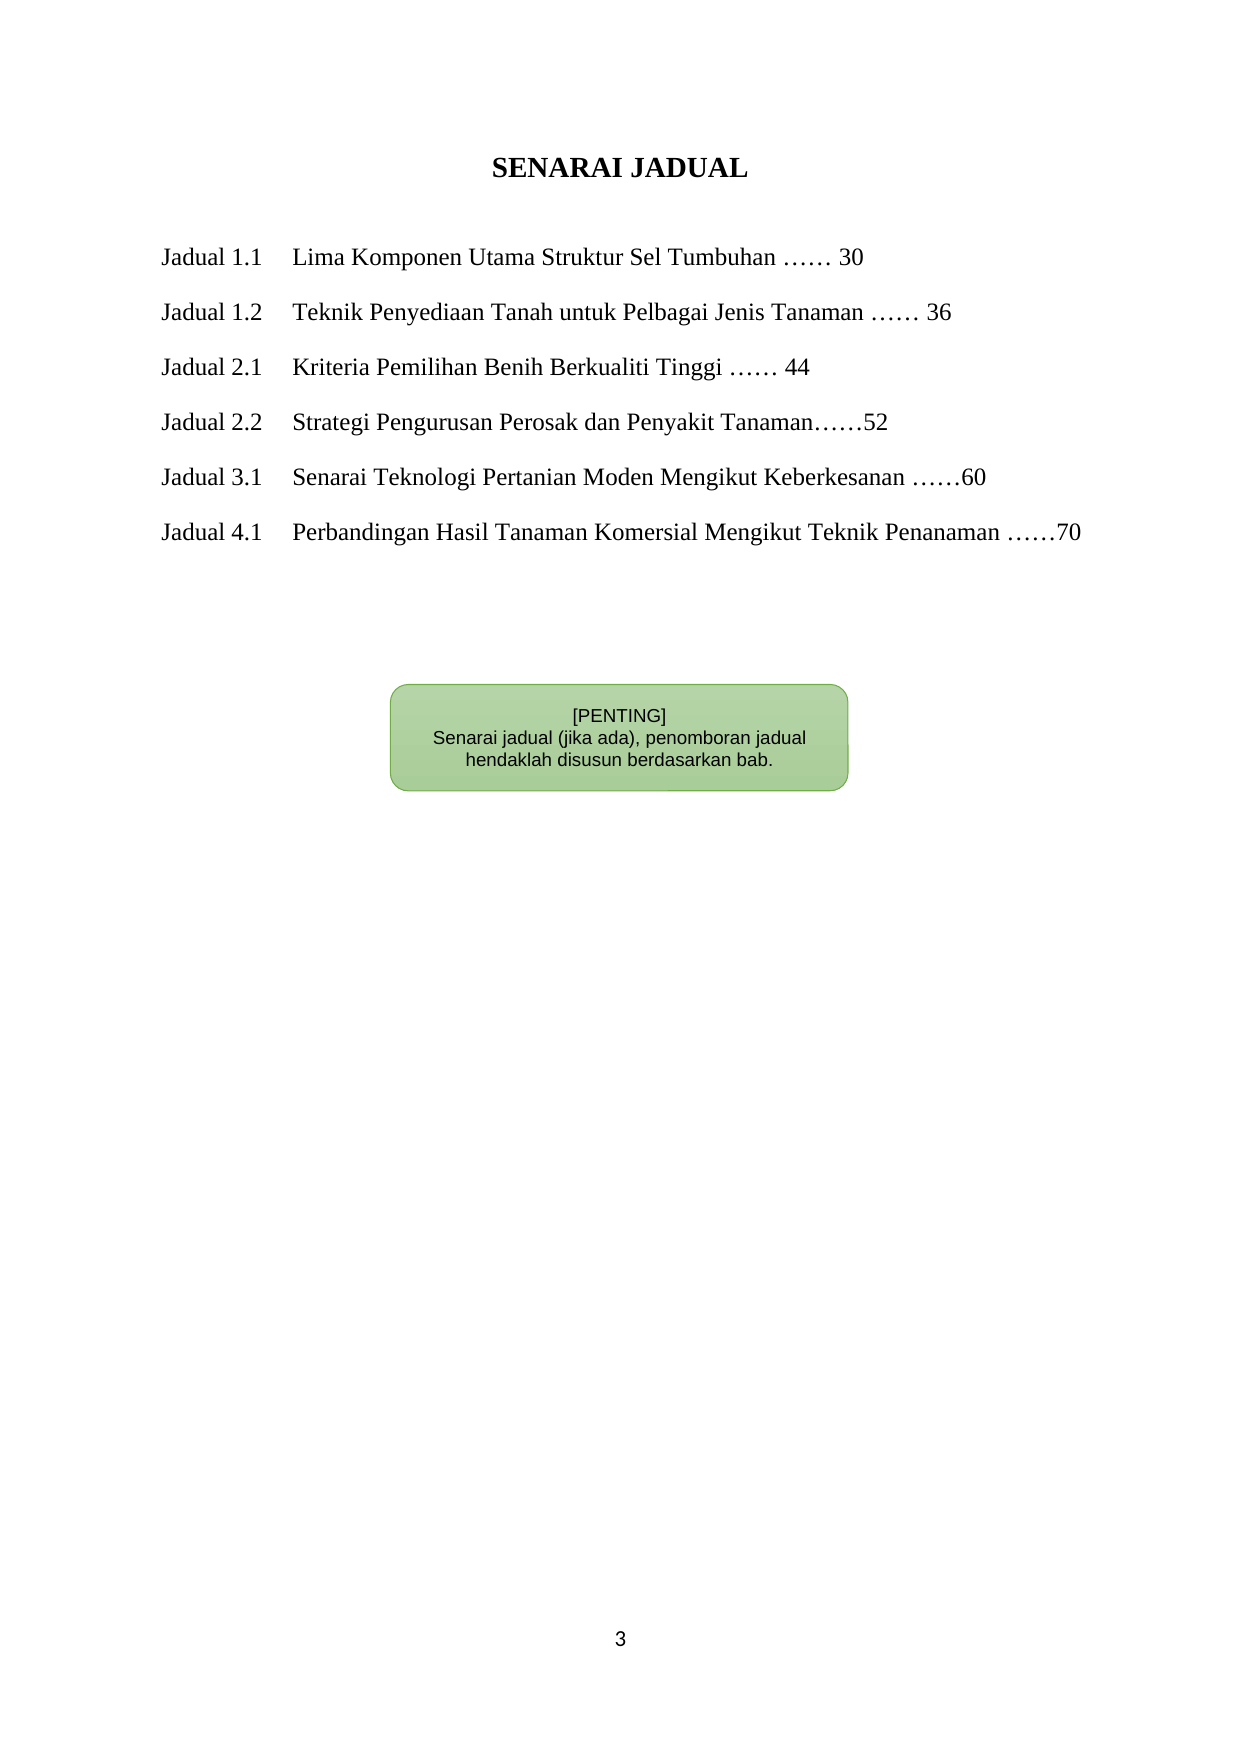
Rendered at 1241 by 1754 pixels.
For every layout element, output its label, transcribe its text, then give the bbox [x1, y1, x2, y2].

table_cell Jadual 4.1 [150, 517, 281, 572]
table_cell Jadual 2.2 [150, 407, 281, 462]
table_cell Kriteria Pemilihan Benih Berkualiti Tinggi …… 44 [281, 352, 1144, 407]
text SENARAI JADUAL [150, 150, 1090, 183]
table_cell Perbandingan Hasil Tanaman Komersial Mengikut Teknik Penanaman ……70 [281, 517, 1144, 572]
table_cell Jadual 2.1 [150, 352, 281, 407]
table_cell Senarai Teknologi Pertanian Moden Mengikut Keberkesanan ……60 [281, 462, 1144, 517]
table_header Lima Komponen Utama Struktur Sel Tumbuhan …… 30 [281, 242, 1144, 297]
table_cell Strategi Pengurusan Perosak dan Penyakit Tanaman……52 [281, 407, 1144, 462]
table_cell Jadual 1.2 [150, 297, 281, 352]
table_header Jadual 1.1 [150, 242, 281, 297]
table_cell Jadual 3.1 [150, 462, 281, 517]
table_cell Teknik Penyediaan Tanah untuk Pelbagai Jenis Tanaman …… 36 [281, 297, 1144, 352]
